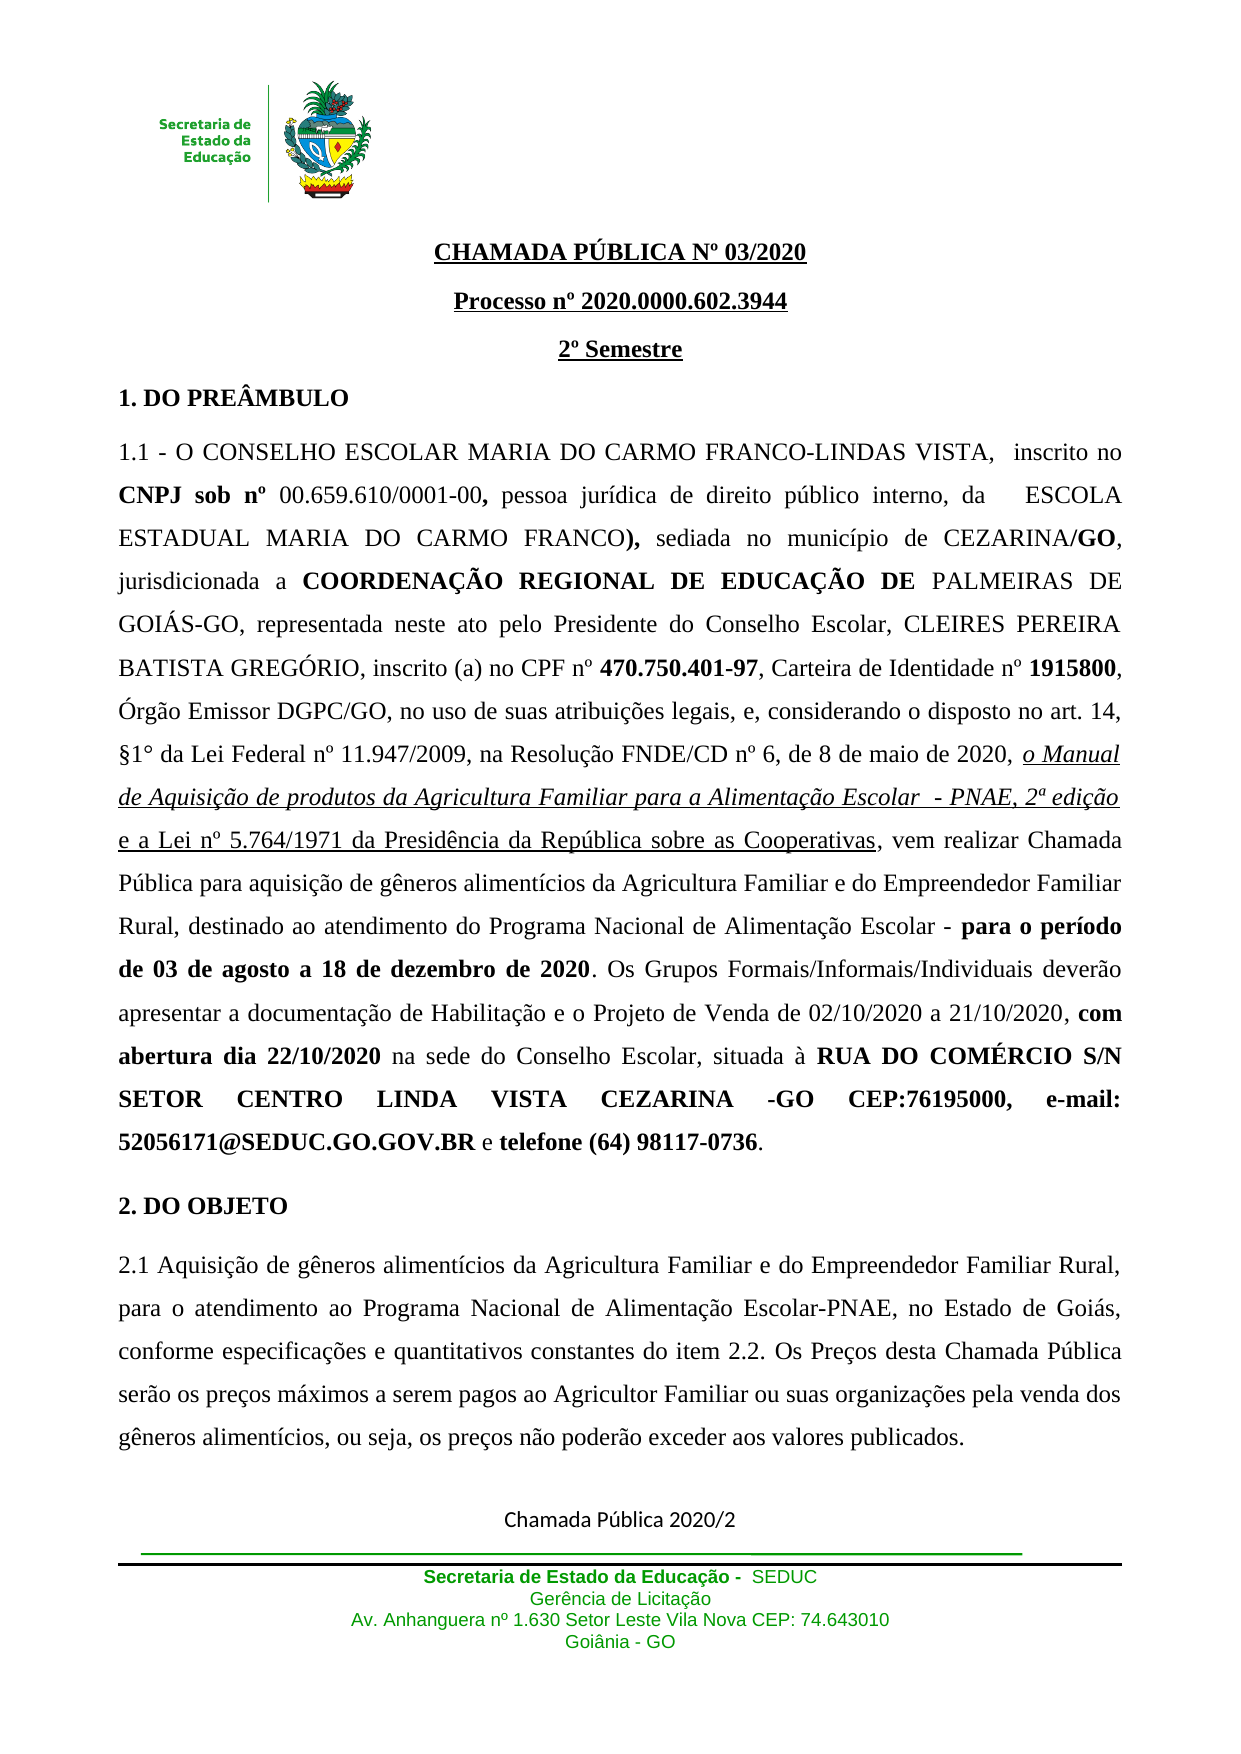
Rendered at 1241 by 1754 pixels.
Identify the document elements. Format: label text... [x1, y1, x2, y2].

text 2º Semestre [118, 334, 1122, 363]
text 2.1 Aquisição de gêneros alimentícios da Agricultura Familiar e do Empreendedor Familiar Rural, para o atendimento ao Programa Nacional de Alimentação Escolar-PNAE, no Estado de Goiás, conforme especificações e quantitativos constantes do item 2.2. Os Preços desta Chamada Pública serão os preços máximos a serem pagos ao Agricultor Familiar ou suas organizações pela venda dos gêneros alimentícios, ou seja, os preços não poderão exceder aos valores publicados. [118, 1250, 1122, 1451]
text Processo nº 2020.0000.602.3944 [118, 286, 1122, 314]
picture [118, 73, 412, 210]
text 2. DO OBJETO [118, 1191, 1122, 1220]
text 1. DO PREÂMBULO [118, 383, 1122, 412]
text 1.1 - O CONSELHO ESCOLAR MARIA DO CARMO FRANCO-LINDAS VISTA, inscrito no CNPJ sob nº 00.659.610/0001-00, pessoa jurídica de direito público interno, da ESCOLA ESTADUAL MARIA DO CARMO FRANCO), sediada no município de CEZARINA/GO, jurisdicionada a COORDENAÇÃO REGIONAL DE EDUCAÇÃO DE PALMEIRAS DE GOIÁS-GO, representada neste ato pelo Presidente do Conselho Escolar, CLEIRES PEREIRA BATISTA GREGÓRIO, inscrito (a) no CPF nº 470.750.401-97, Carteira de Identidade nº 1915800, Órgão Emissor DGPC/GO, no uso de suas atribuições legais, e, considerando o disposto no art. 14, §1° da Lei Federal nº 11.947/2009, na Resolução FNDE/CD nº 6, de 8 de maio de 2020, o Manual de Aquisição de produtos da Agricultura Familiar para a Alimentação Escolar - PNAE, 2ª edição e a Lei nº 5.764/1971 da Presidência da República sobre as Cooperativas, vem realizar Chamada Pública para aquisição de gêneros alimentícios da Agricultura Familiar e do Empreendedor Familiar Rural, destinado ao atendimento do Programa Nacional de Alimentação Escolar - para o período de 03 de agosto a 18 de dezembro de 2020. Os Grupos Formais/Informais/Individuais deverão apresentar a documentação de Habilitação e o Projeto de Venda de 02/10/2020 a 21/10/2020, com abertura dia 22/10/2020 na sede do Conselho Escolar, situada à RUA DO COMÉRCIO S/N SETOR CENTRO LINDA VISTA CEZARINA -GO CEP:76195000, e-mail: 52056171@SEDUC.GO.GOV.BR e telefone (64) 98117-0736. [118, 437, 1122, 1156]
text CHAMADA PÚBLICA Nº 03/2020 [118, 237, 1122, 266]
